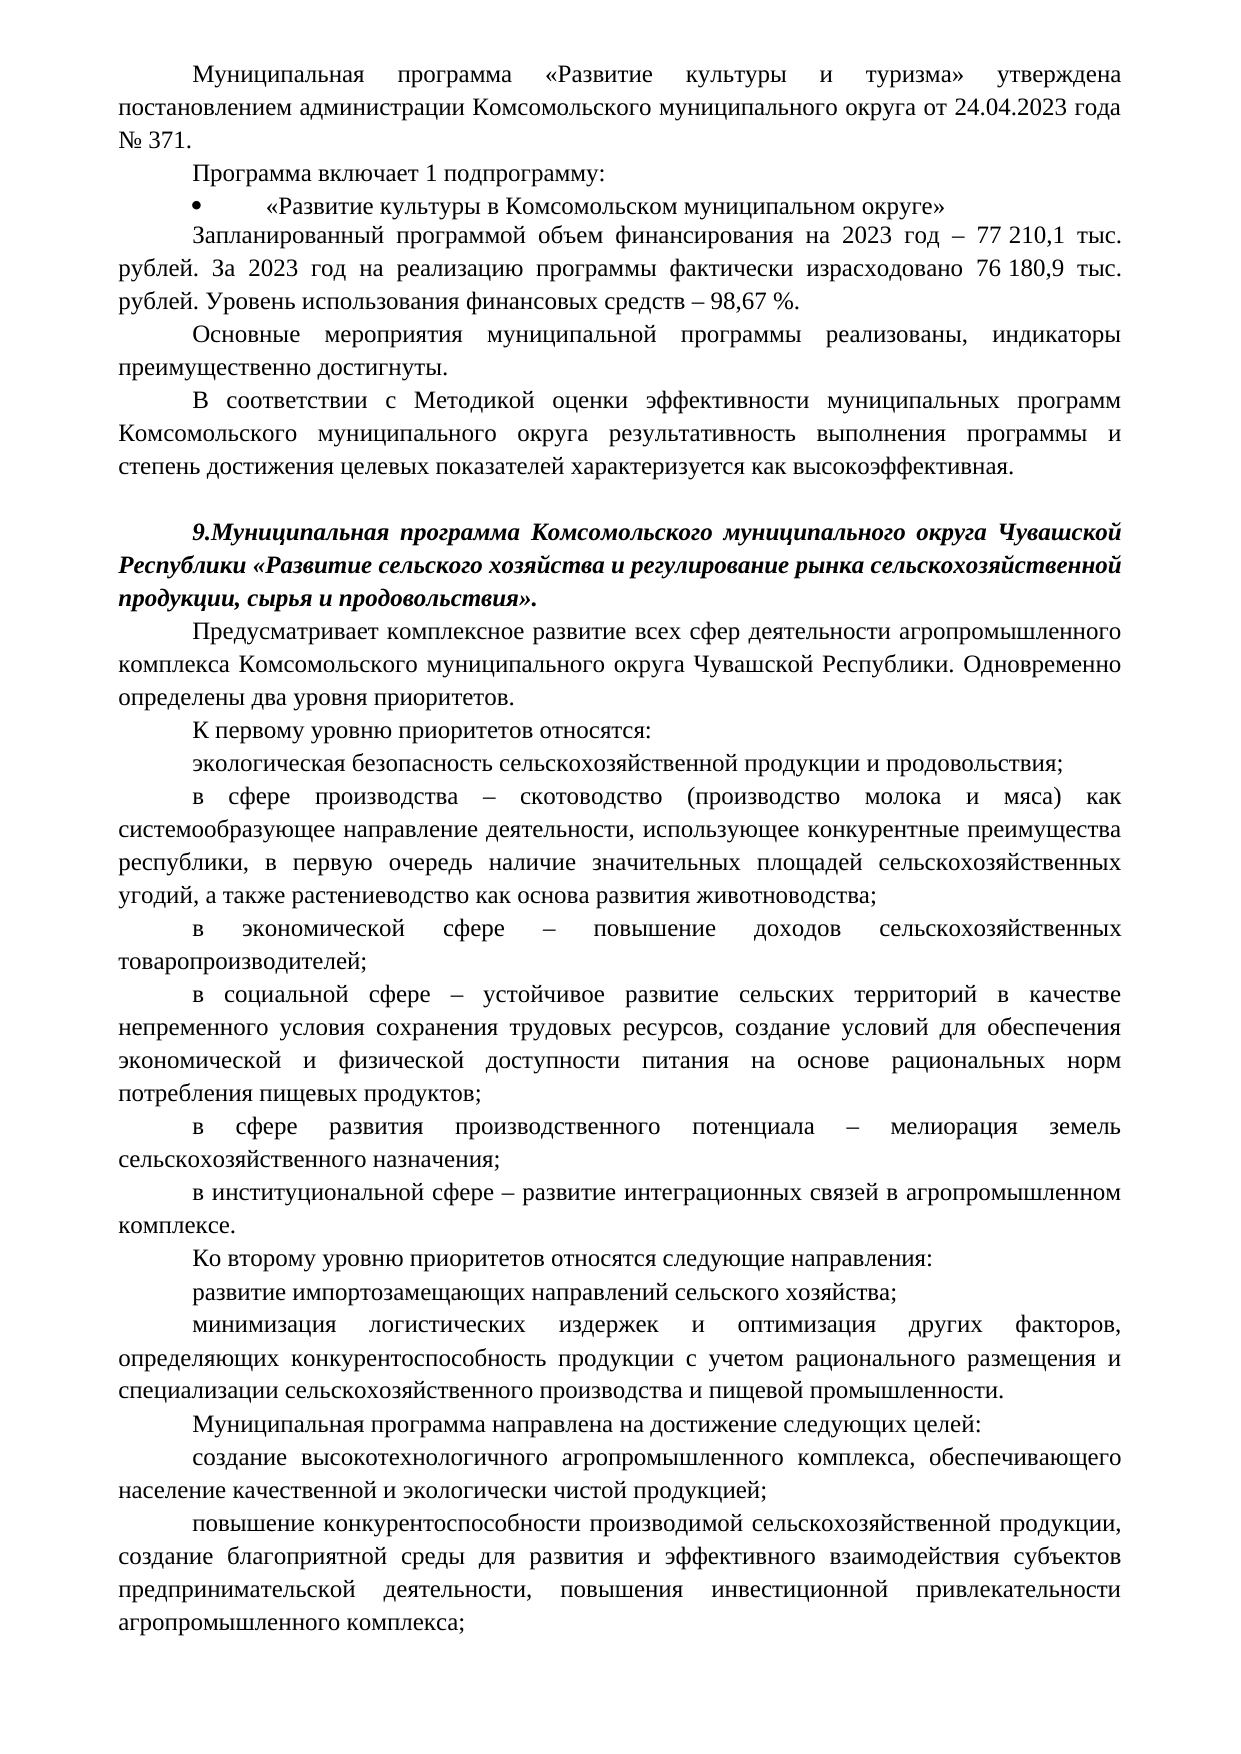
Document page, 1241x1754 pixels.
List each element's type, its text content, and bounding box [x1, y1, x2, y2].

text К первому уровню приоритетов относятся: [118, 715, 1122, 744]
text Ко второму уровню приоритетов относятся следующие направления: [118, 1243, 1122, 1272]
text Программа включает 1 подпрограмму: [118, 158, 1122, 187]
text в сфере развития производственного потенциала – мелиорация земель сельскохозяйственного назначения; [118, 1111, 1122, 1173]
text в институциональной сфере – развитие интеграционных связей в агропромышленном комплексе. [118, 1177, 1122, 1239]
text Запланированный программой объем финансирования на 2023 год – 77 210,1 тыс. рублей. За 2023 год на реализацию программы фактически израсходовано 76 180,9 тыс. рублей. Уровень использования финансовых средств – 98,67 %. [118, 220, 1122, 315]
text 9.Муниципальная программа Комсомольского муниципального округа Чувашской Республики «Развитие сельского хозяйства и регулирование рынка сельскохозяйственной продукции, сырья и продовольствия». [118, 517, 1122, 612]
text Муниципальная программа «Развитие культуры и туризма» утверждена постановлением администрации Комсомольского муниципального округа от 24.04.2023 года № 371. [118, 59, 1122, 154]
text Предусматривает комплексное развитие всех сфер деятельности агропромышленного комплекса Комсомольского муниципального округа Чувашской Республики. Одновременно определены два уровня приоритетов. [118, 616, 1122, 711]
text в экономической сфере – повышение доходов сельскохозяйственных товаропроизводителей; [118, 913, 1122, 975]
text повышение конкурентоспособности производимой сельскохозяйственной продукции, создание благоприятной среды для развития и эффективного взаимодействия субъектов предпринимательской деятельности, повышения инвестиционной привлекательности агропромышленного комплекса; [118, 1508, 1122, 1636]
text в сфере производства – скотоводство (производство молока и мяса) как системообразующее направление деятельности, использующее конкурентные преимущества республики, в первую очередь наличие значительных площадей сельскохозяйственных угодий, а также растениеводство как основа развития животноводства; [118, 781, 1122, 909]
list «Развитие культуры в Комсомольском муниципальном округе» [118, 191, 1122, 220]
text создание высокотехнологичного агропромышленного комплекса, обеспечивающего население качественной и экологически чистой продукцией; [118, 1442, 1122, 1503]
text минимизация логистических издержек и оптимизация других факторов, определяющих конкурентоспособность продукции с учетом рационального размещения и специализации сельскохозяйственного производства и пищевой промышленности. [118, 1309, 1122, 1404]
text развитие импортозамещающих направлений сельского хозяйства; [118, 1277, 1122, 1305]
text экологическая безопасность сельскохозяйственной продукции и продовольствия; [118, 748, 1122, 777]
text В соответствии с Методикой оценки эффективности муниципальных программ Комсомольского муниципального округа результативность выполнения программы и степень достижения целевых показателей характеризуется как высокоэффективная. [118, 385, 1122, 480]
text в социальной сфере – устойчивое развитие сельских территорий в качестве непременного условия сохранения трудовых ресурсов, создание условий для обеспечения экономической и физической доступности питания на основе рациональных норм потребления пищевых продуктов; [118, 979, 1122, 1107]
text Основные мероприятия муниципальной программы реализованы, индикаторы преимущественно достигнуты. [118, 319, 1122, 381]
text Муниципальная программа направлена на достижение следующих целей: [118, 1409, 1122, 1437]
